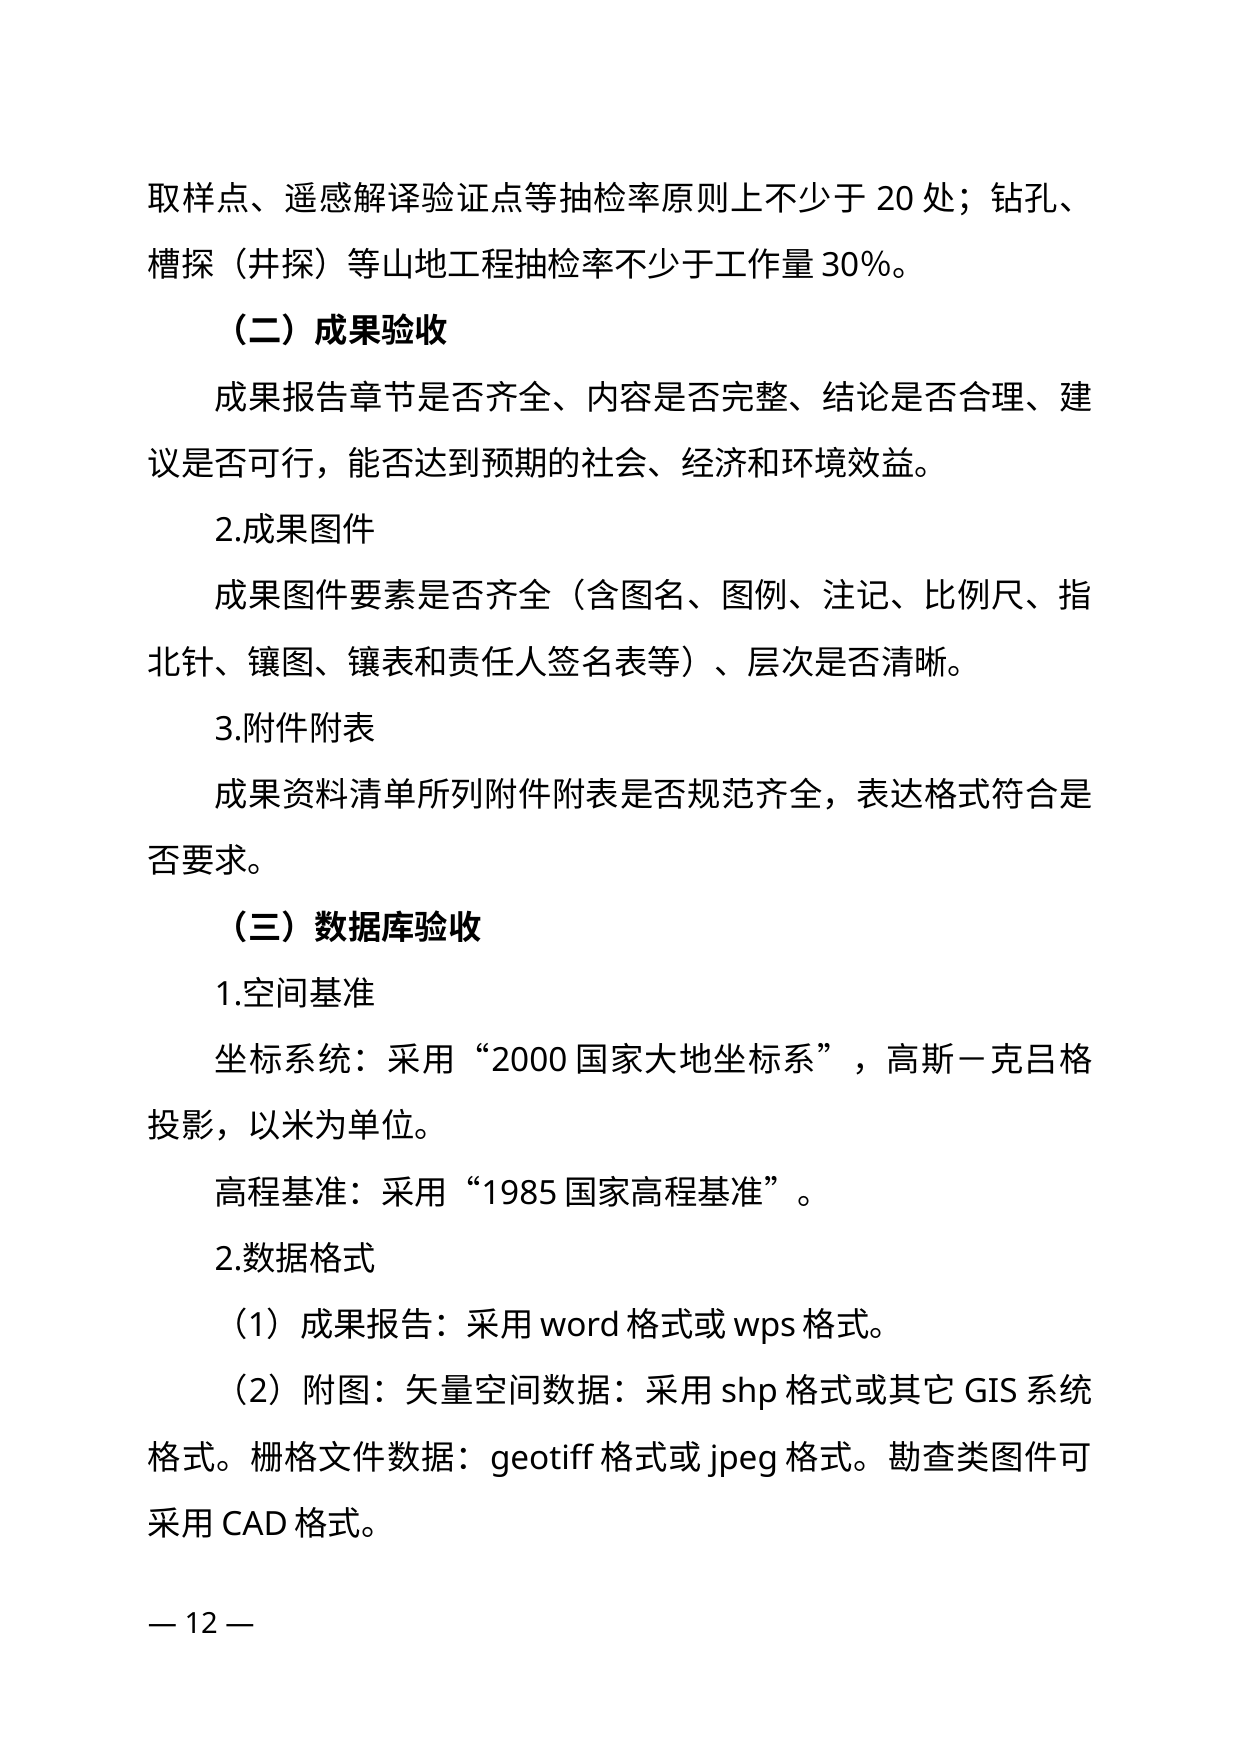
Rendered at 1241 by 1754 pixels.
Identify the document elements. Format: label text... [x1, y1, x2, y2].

text 坐标系统：采用“2000国家大地坐标系”，高斯－克吕格投影，以米为单位。 [148, 1024, 1093, 1157]
text 3.附件附表 [148, 693, 1093, 759]
text （2）附图：矢量空间数据：采用shp格式或其它GIS系统格式。栅格文件数据：geotiff格式或jpeg格式。勘查类图件可采用CAD格式。 [148, 1355, 1093, 1554]
text 2.数据格式 [148, 1223, 1093, 1289]
text （1）成果报告：采用word格式或wps格式。 [148, 1289, 1093, 1355]
subtitle （三）数据库验收 [148, 892, 1093, 958]
subtitle （二）成果验收 [148, 295, 1093, 362]
text 高程基准：采用“1985国家高程基准”。 [148, 1157, 1093, 1223]
text 2.成果图件 [148, 494, 1093, 560]
text 成果资料清单所列附件附表是否规范齐全，表达格式符合是否要求。 [148, 759, 1093, 892]
text 成果报告章节是否齐全、内容是否完整、结论是否合理、建议是否可行，能否达到预期的社会、经济和环境效益。 [148, 362, 1093, 494]
text 成果图件要素是否齐全（含图名、图例、注记、比例尺、指北针、镶图、镶表和责任人签名表等）、层次是否清晰。 [148, 560, 1093, 693]
text 1.空间基准 [148, 958, 1093, 1024]
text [148, 163, 1093, 295]
